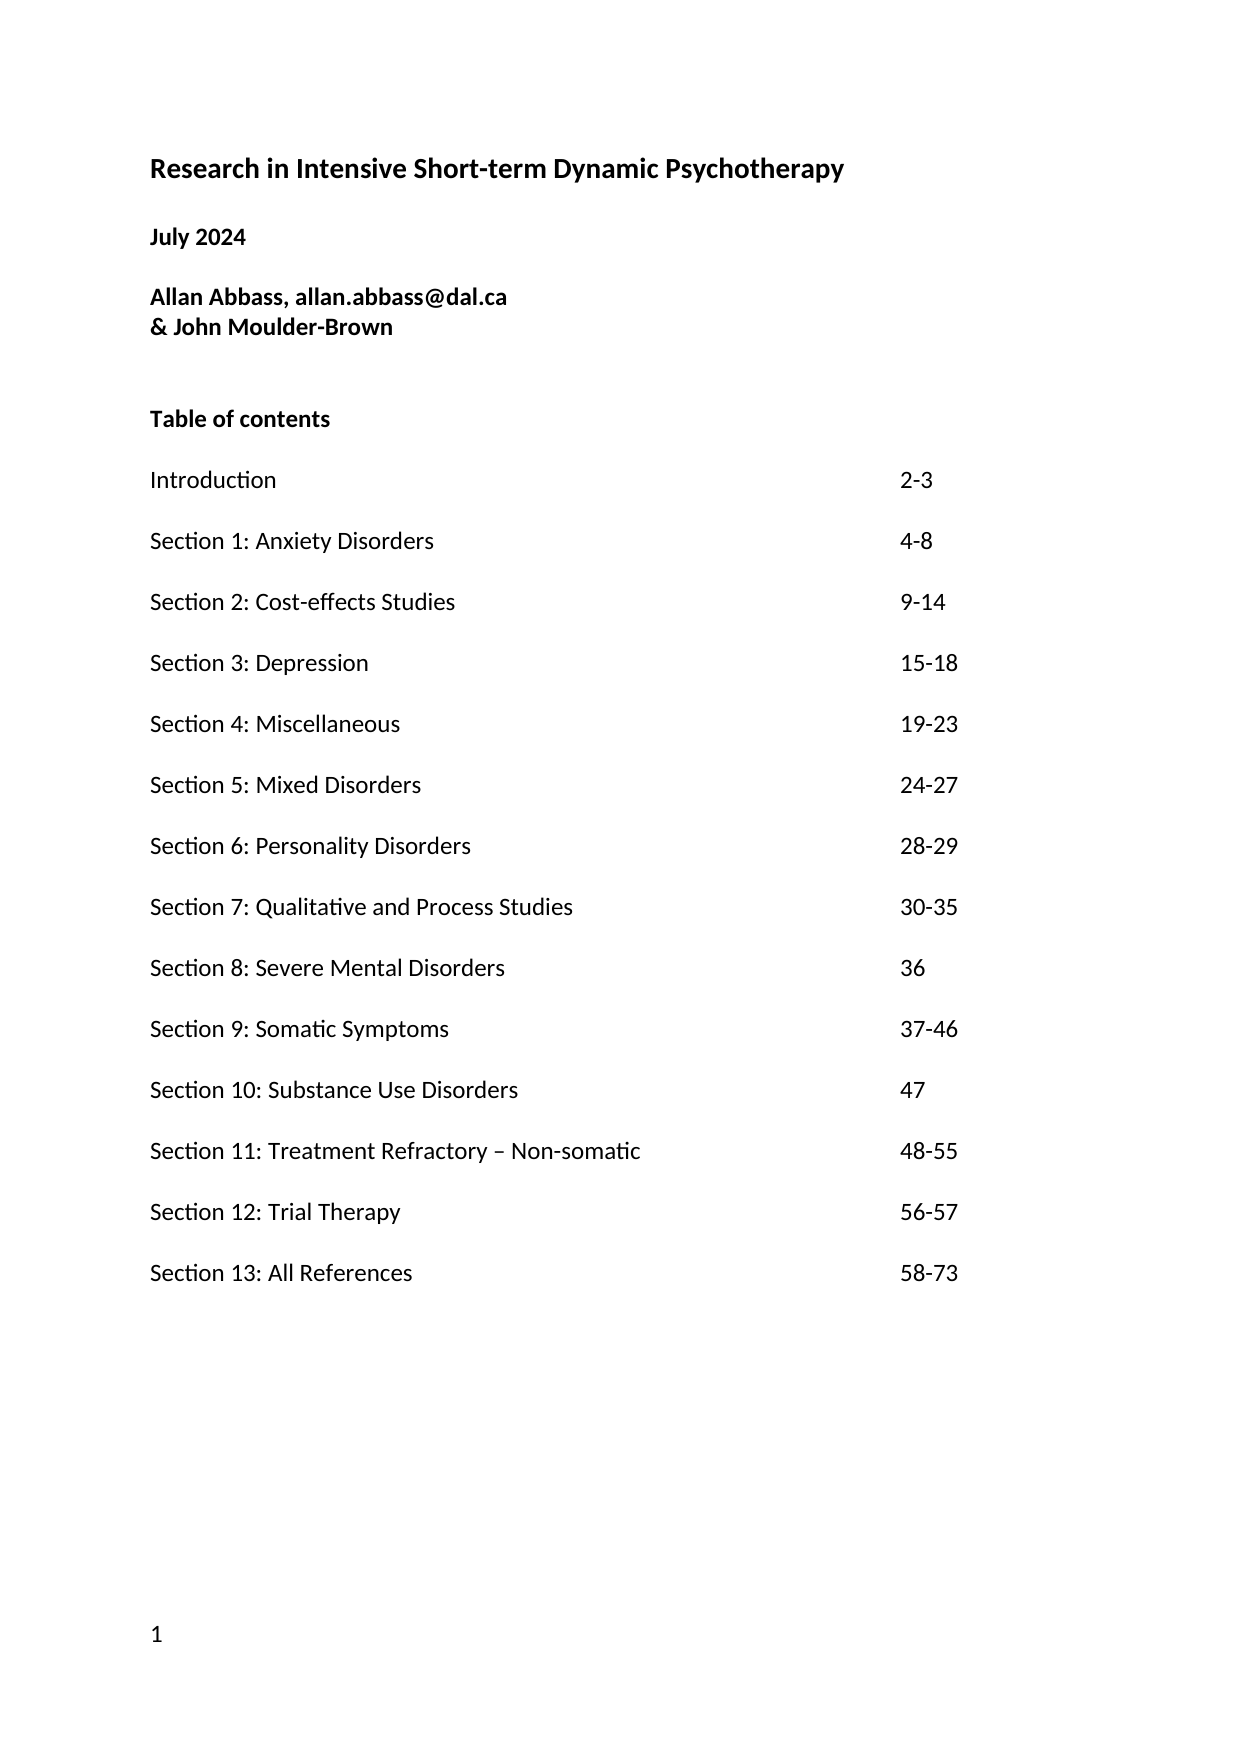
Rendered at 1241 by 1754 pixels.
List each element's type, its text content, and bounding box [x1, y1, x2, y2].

text Section 2: Cost-effects Studies 9-14 [150, 586, 1090, 617]
text Section 9: Somatic Symptoms 37-46 [150, 1013, 1090, 1044]
text Section 4: Miscellaneous 19-23 [150, 708, 1090, 739]
text Section 5: Mixed Disorders 24-27 [150, 769, 1090, 800]
text Allan Abbass, allan.abbass@dal.ca [150, 281, 1090, 311]
text Introduction 2-3 [150, 464, 1090, 494]
text Section 10: Substance Use Disorders 47 [150, 1074, 1090, 1105]
text Section 12: Trial Therapy 56-57 [150, 1197, 1090, 1227]
text & John Moulder-Brown [150, 311, 1090, 342]
text Section 8: Severe Mental Disorders 36 [150, 952, 1090, 983]
text Research in Intensive Short-term Dynamic Psychotherapy [150, 150, 1090, 186]
text July 2024 [150, 221, 1090, 252]
text Section 7: Qualitative and Process Studies 30-35 [150, 891, 1090, 922]
text Section 13: All References 58-73 [150, 1258, 1090, 1288]
text Section 3: Depression 15-18 [150, 647, 1090, 678]
text Section 6: Personality Disorders 28-29 [150, 830, 1090, 861]
text Section 1: Anxiety Disorders 4-8 [150, 525, 1090, 556]
text Table of contents [150, 403, 1090, 433]
text Section 11: Treatment Refractory – Non-somatic 48-55 [150, 1136, 1090, 1166]
